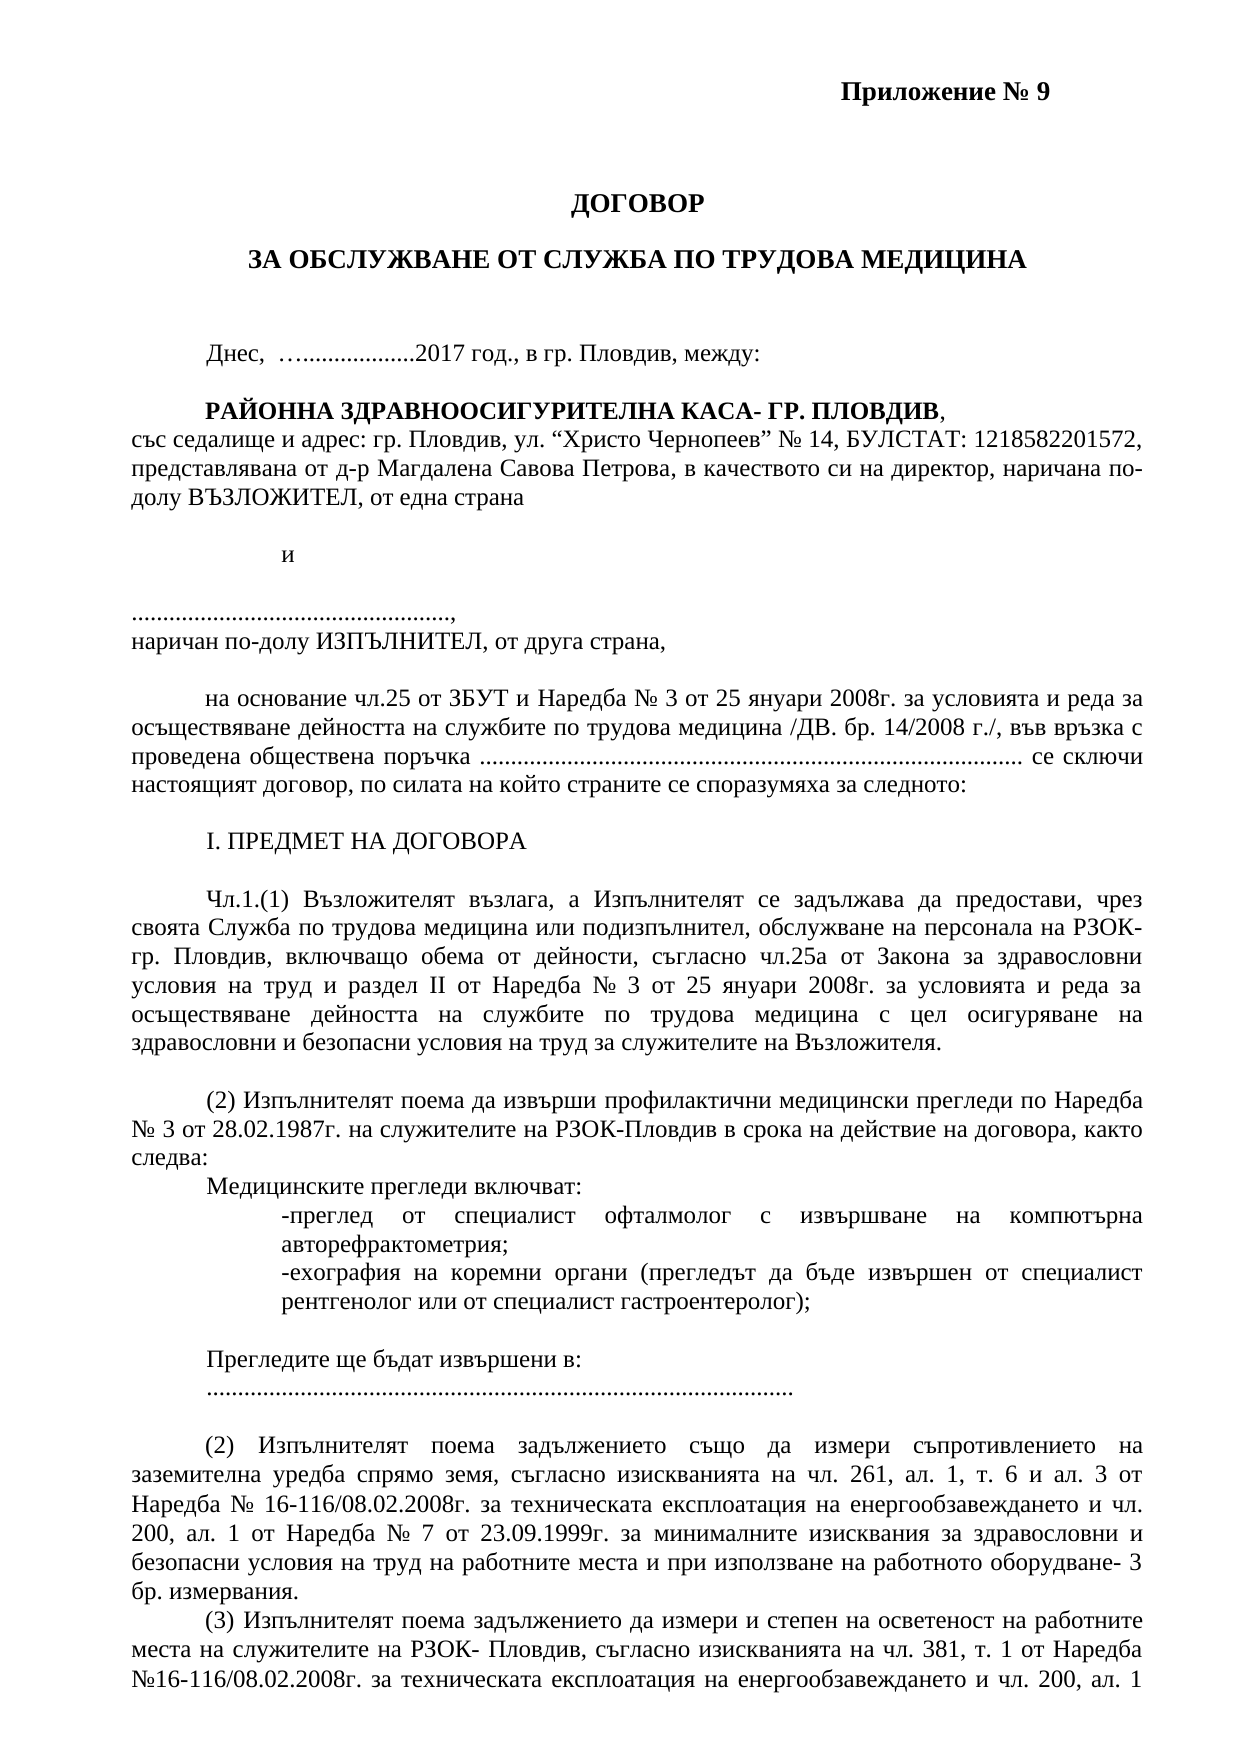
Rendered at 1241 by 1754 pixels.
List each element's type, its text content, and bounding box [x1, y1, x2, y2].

text ЗА обслужване от служба по трудова медицина [131, 243, 1144, 274]
text (2) Изпълнителят поема да извърши профилактични медицински прегледи по Наредба № 3 от 28.02.1987г. на служителите на РЗОК-Пловдив в срока на действие на договора, както следва: [131, 1085, 1144, 1171]
text Приложение № 9 [131, 75, 1144, 106]
text .............................................................................................. [131, 1372, 1144, 1401]
text Днес, …..................2017 год., в гр. Пловдив, между: [131, 338, 1144, 367]
text І. ПРЕДМЕТ НА ДОГОВОРА [206, 826, 1144, 855]
text със седалище и адрес: гр. Пловдив, ул. “Христо Чернопеев” № 14, БУЛСТАТ: 1218582201572, представлявана от д-р Магдалена Савова Петрова, в качеството си на директор, наричана по-долу ВЪЗЛОЖИТЕЛ, от една страна [131, 424, 1144, 511]
text ..................................................., [131, 597, 1144, 626]
text Чл.1.(1) Възложителят възлага, а Изпълнителят се задължава да предостави, чрез своята Служба по трудова медицина или подизпълнител, обслужване на персонала на РЗОК- гр. Пловдив, включващо обема от дейности, съгласно чл.25а от Закона за здравословни условия на труд и раздел ІІ от Наредба № 3 от 25 януари 2008г. за условията и реда за осъществяване дейността на службите по трудова медицина с цел осигуряване на здравословни и безопасни условия на труд за служителите на Възложителя. [131, 884, 1144, 1056]
text Медицинските прегледи включват: [131, 1171, 1144, 1200]
text -преглед от специалист офталмолог с извършване на компютърна авторефрактометрия; [281, 1200, 1144, 1257]
text на основание чл.25 от ЗБУТ и Наредба № 3 от 25 януари 2008г. за условията и реда за осъществяване дейността на службите по трудова медицина /ДВ. бр. 14/2008 г./, във връзка с проведена обществена поръчка ....................................................................................... се сключи настоящият договор, по силата на който страните се споразумяха за следното: [131, 683, 1144, 798]
text Прегледите ще бъдат извършени в: [131, 1344, 1144, 1372]
text -ехография на коремни органи (прегледът да бъде извършен от специалист рентгенолог или от специалист гастроентеролог); [281, 1257, 1144, 1315]
text районна здравноосигурителна каса- гр. Пловдив, [131, 396, 1144, 424]
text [131, 1605, 1144, 1692]
text (2) Изпълнителят поема задължението също да измери съпротивлението на заземителна уредба спрямо земя, съгласно изискванията на чл. 261, ал. 1, т. 6 и ал. 3 от Наредба № 16-116/08.02.2008г. за техническата експлоатация на енергообзавеждането и чл. 200, ал. 1 от Наредба № 7 от 23.09.1999г. за минималните изисквания за здравословни и безопасни условия на труд на работните места и при използване на работното оборудване- 3 бр. измервания. [131, 1430, 1144, 1605]
text наричан по-долу ИЗПЪЛНИТЕЛ, от друга страна, [131, 626, 1144, 654]
text ДОГОВОР [131, 187, 1144, 218]
text и [206, 539, 1144, 568]
